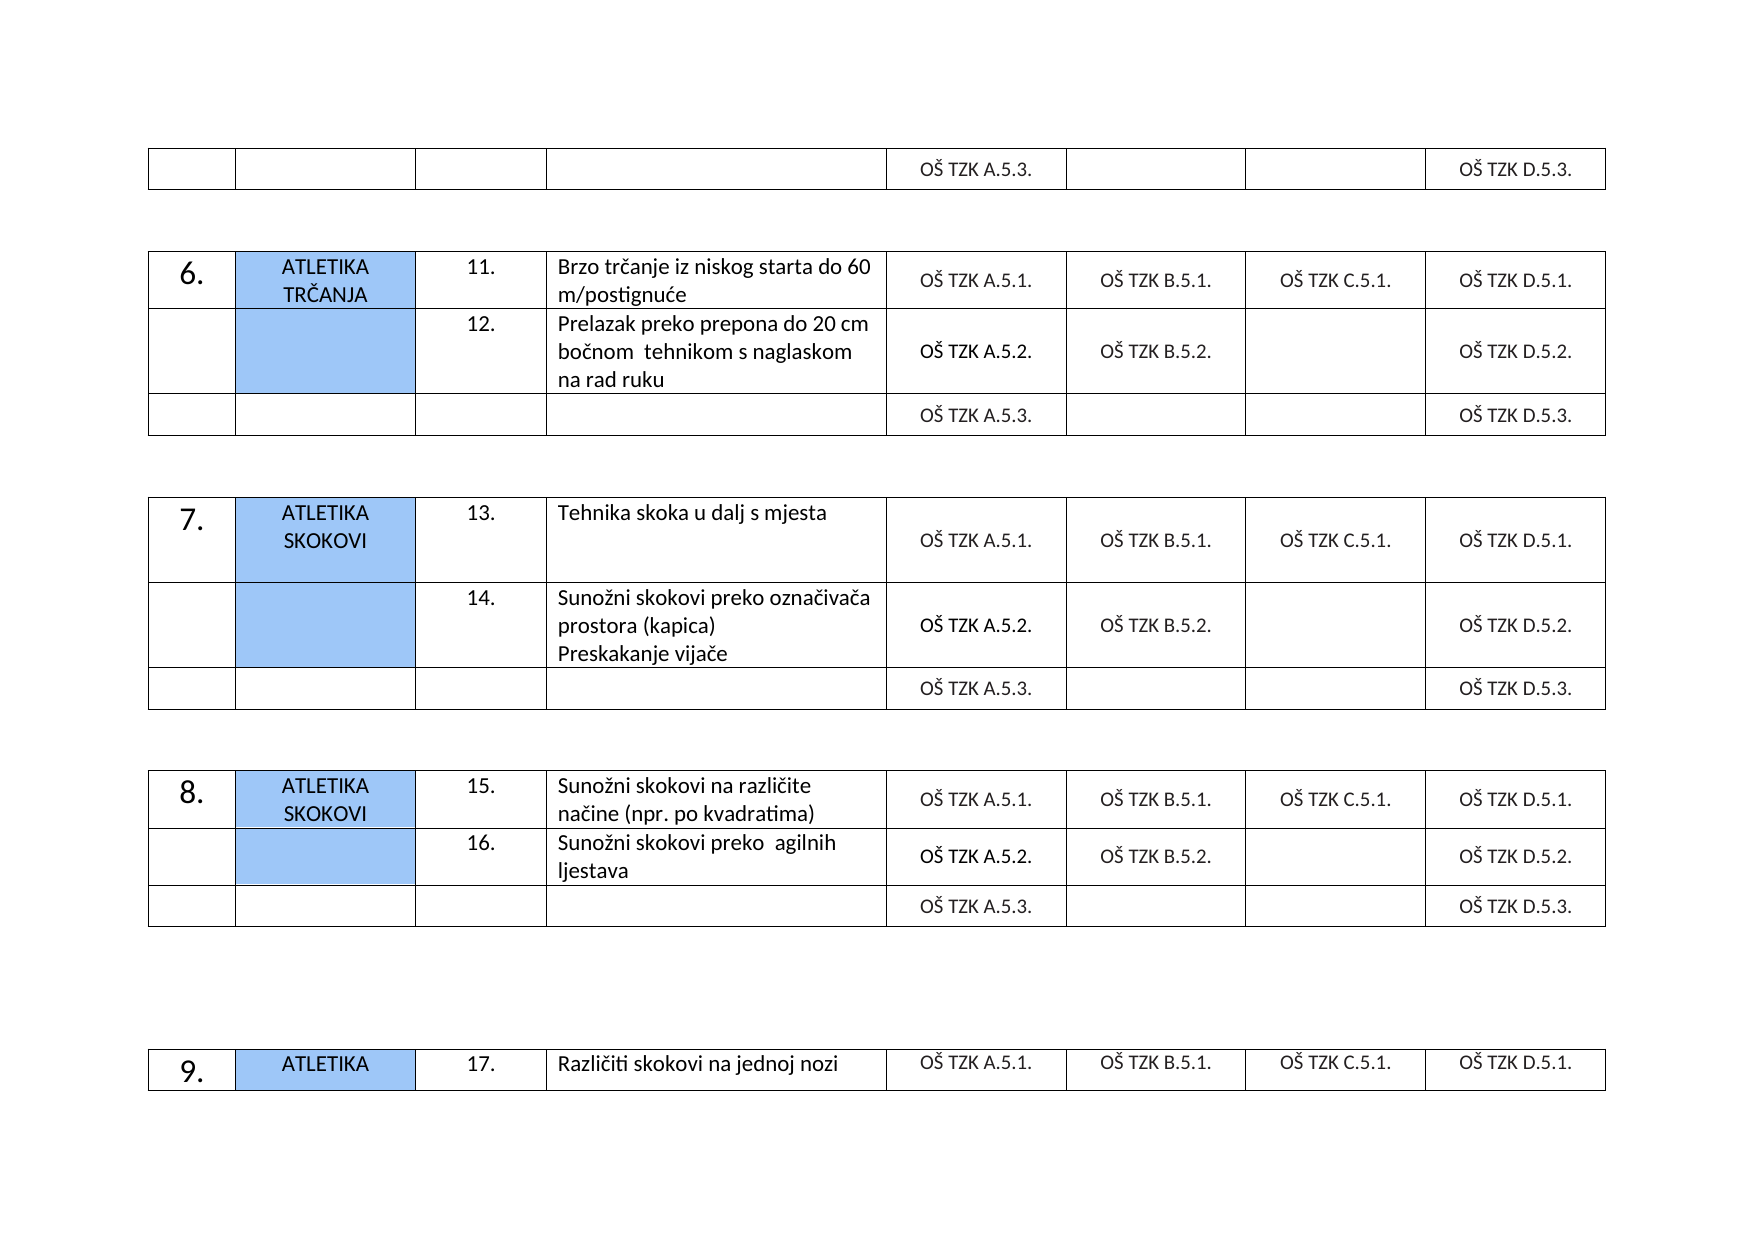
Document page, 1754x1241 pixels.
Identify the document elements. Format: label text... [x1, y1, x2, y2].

table_cell [236, 583, 415, 667]
table_cell [547, 886, 886, 926]
table_cell OŠ TZK D.5.3. [1426, 886, 1605, 926]
table_cell [1067, 886, 1245, 926]
table_cell [236, 309, 415, 393]
table_cell [1067, 394, 1245, 435]
table_cell OŠ TZK A.5.2. [887, 309, 1066, 393]
table_cell [416, 886, 546, 926]
table_cell [236, 394, 415, 435]
table_header 6. [149, 252, 235, 308]
table_cell [1246, 309, 1425, 393]
table_header ATLETIKA SKOKOVI [236, 771, 415, 827]
table_cell [149, 886, 235, 926]
table_cell [149, 149, 235, 189]
table_header OŠ TZK B.5.1. [1067, 498, 1245, 582]
table_cell [547, 668, 886, 709]
table_header OŠ TZK C.5.1. [1246, 498, 1425, 582]
table_header Tehnika skoka u dalj s mjesta [547, 498, 886, 582]
table_cell 14. [416, 583, 546, 667]
table_cell Prelazak preko prepona do 20 cm bočnom tehnikom s naglaskom na rad ruku [547, 309, 886, 393]
table_header OŠ TZK A.5.1. [887, 498, 1066, 582]
table_header ATLETIKA TRČANJA [236, 252, 415, 308]
table_header OŠ TZK C.5.1. [1246, 1050, 1425, 1090]
table_header OŠ TZK D.5.1. [1426, 771, 1605, 827]
table_header 17. [416, 1050, 546, 1090]
table_cell [547, 149, 886, 189]
table_header 9. [149, 1050, 235, 1090]
table_cell [1246, 668, 1425, 709]
table_cell 16. [416, 829, 546, 884]
table_header OŠ TZK A.5.1. [887, 1050, 1066, 1090]
table_header Brzo trčanje iz niskog starta do 60 m/postignuće [547, 252, 886, 308]
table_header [547, 1050, 886, 1090]
table_cell OŠ TZK A.5.3. [887, 394, 1066, 435]
table_cell [149, 583, 235, 667]
table_cell OŠ TZK D.5.3. [1426, 394, 1605, 435]
table_cell [149, 394, 235, 435]
table_cell [1067, 668, 1245, 709]
table_header 13. [416, 498, 546, 582]
table_header 8. [149, 771, 235, 827]
table_cell OŠ TZK A.5.2. [887, 829, 1066, 884]
table_header OŠ TZK B.5.1. [1067, 1050, 1245, 1090]
table_header OŠ TZK C.5.1. [1246, 252, 1425, 308]
table_cell OŠ TZK A.5.2. [887, 583, 1066, 667]
table_cell [1246, 583, 1425, 667]
table_header 7. [149, 498, 235, 582]
table_cell OŠ TZK D.5.3. [1426, 668, 1605, 709]
table_cell [236, 668, 415, 709]
table_cell OŠ TZK B.5.2. [1067, 309, 1245, 393]
table_cell [416, 149, 546, 189]
table_header OŠ TZK B.5.1. [1067, 771, 1245, 827]
table_header OŠ TZK D.5.1. [1426, 498, 1605, 582]
table_header ATLETIKA SKOKOVI [236, 498, 415, 582]
table_cell OŠ TZK A.5.3. [887, 149, 1066, 189]
table_cell [236, 886, 415, 926]
table_header OŠ TZK D.5.1. [1426, 1050, 1605, 1090]
table_cell OŠ TZK A.5.3. [887, 886, 1066, 926]
table_cell [236, 829, 415, 884]
table_cell [547, 394, 886, 435]
table_cell [1067, 149, 1245, 189]
table_header OŠ TZK C.5.1. [1246, 771, 1425, 827]
table_header OŠ TZK D.5.1. [1426, 252, 1605, 308]
table_cell [149, 309, 235, 393]
table_cell OŠ TZK B.5.2. [1067, 583, 1245, 667]
table_header OŠ TZK A.5.1. [887, 771, 1066, 827]
table_header ATLETIKA SKOKOVI [236, 1050, 415, 1090]
table_cell OŠ TZK D.5.2. [1426, 583, 1605, 667]
table_cell OŠ TZK B.5.2. [1067, 829, 1245, 884]
table_header 15. [416, 771, 546, 827]
table_header OŠ TZK B.5.1. [1067, 252, 1245, 308]
table_cell OŠ TZK A.5.3. [887, 668, 1066, 709]
table_cell 12. [416, 309, 546, 393]
table_cell Sunožni skokovi preko agilnih ljestava [547, 829, 886, 884]
table_cell [236, 149, 415, 189]
table_cell [1246, 149, 1425, 189]
table_cell [1246, 829, 1425, 884]
table_cell [149, 668, 235, 709]
table_cell [149, 829, 235, 884]
table_cell [1246, 394, 1425, 435]
table_cell OŠ TZK D.5.2. [1426, 309, 1605, 393]
table_cell Sunožni skokovi preko označivača prostora (kapica) Preskakanje vijače [547, 583, 886, 667]
table_cell [1246, 886, 1425, 926]
table_cell OŠ TZK D.5.2. [1426, 829, 1605, 884]
table_header OŠ TZK A.5.1. [887, 252, 1066, 308]
table_header 11. [416, 252, 546, 308]
table_cell OŠ TZK D.5.3. [1426, 149, 1605, 189]
table_cell [416, 394, 546, 435]
table_header Sunožni skokovi na različite načine (npr. po kvadratima) [547, 771, 886, 827]
table_cell [416, 668, 546, 709]
